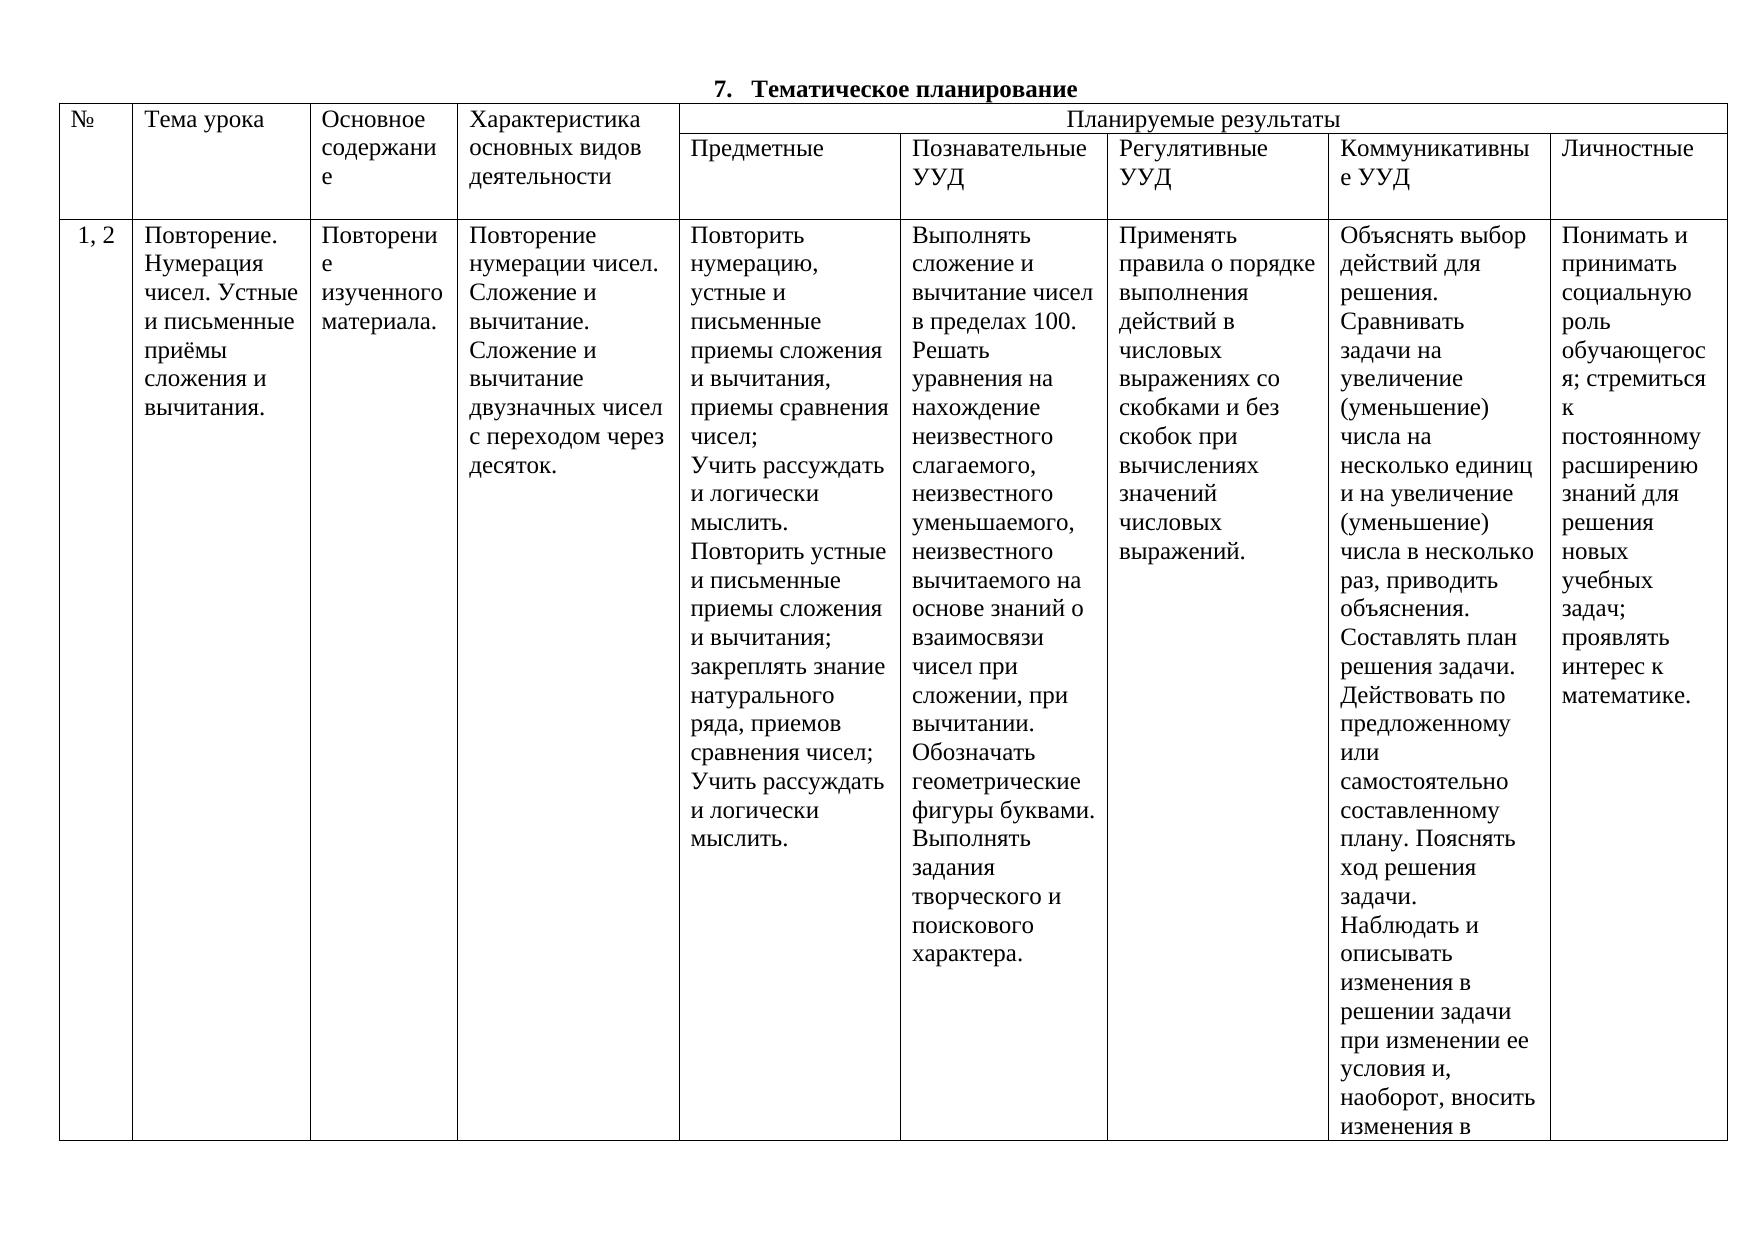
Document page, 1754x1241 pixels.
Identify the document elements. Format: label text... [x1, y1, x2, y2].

table_cell Личностные [1551, 134, 1727, 219]
table_header Характеристика основных видов деятельности [458, 104, 679, 219]
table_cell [1329, 220, 1550, 1140]
table_header Тема урока [133, 104, 310, 219]
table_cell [458, 220, 679, 1140]
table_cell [680, 220, 900, 1140]
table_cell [311, 220, 457, 1140]
table_header Планируемые результаты [680, 104, 1727, 132]
table_cell Предметные [680, 134, 900, 219]
table_cell Коммуникативные УУД [1329, 134, 1550, 219]
table_header № [60, 104, 132, 219]
list Тематическое планирование [156, 74, 1636, 103]
table_cell Регулятивные УУД [1108, 134, 1328, 219]
table_cell 1, 2 [60, 220, 132, 1140]
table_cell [1551, 220, 1727, 1140]
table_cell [133, 220, 310, 1140]
table_cell Познавательные УУД [901, 134, 1107, 219]
table_header Основное содержание [311, 104, 457, 219]
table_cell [901, 220, 1107, 1140]
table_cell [1108, 220, 1328, 1140]
